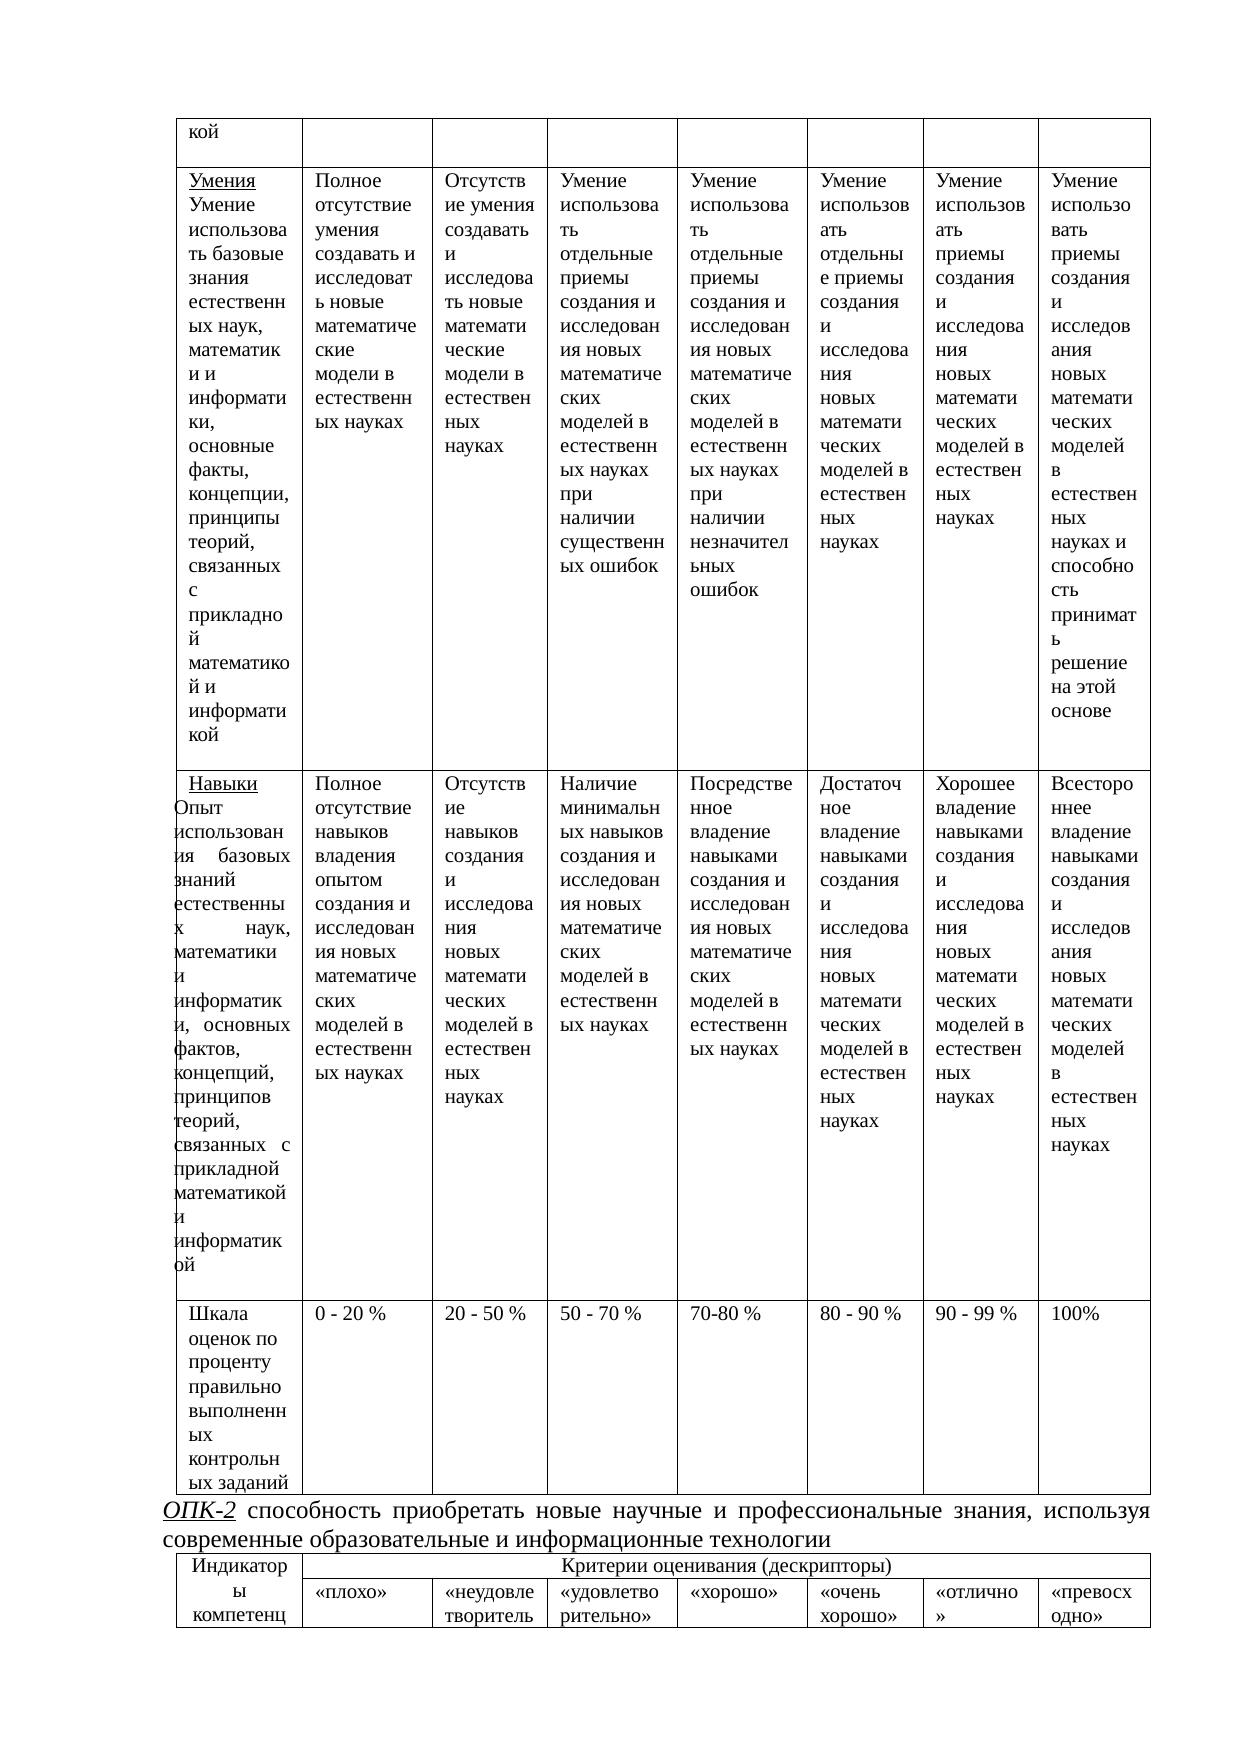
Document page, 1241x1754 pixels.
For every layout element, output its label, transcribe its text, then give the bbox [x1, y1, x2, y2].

table_cell 80 - 90 % [808, 1301, 923, 1494]
table_cell Умение использовать приемы создания и исследования новых математических моделей в естественных науках и способность принимать решение на этой основе [1039, 168, 1150, 770]
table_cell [1039, 119, 1150, 167]
table_cell Навыки Опыт использования базовых знаний естественных наук, математики и информатики, основных фактов, концепций, принципов теорий, связанных с прикладной математикой и информатикой [177, 771, 302, 1300]
table_cell Умения Умение использовать базовые знания естественных наук, математики и информатики, основные факты, концепции, принципы теорий, связанных с прикладной математикой и информатикой [177, 168, 302, 770]
table_header Индикаторы компетенции [177, 1554, 302, 1627]
table_cell «очень хорошо» [808, 1579, 923, 1627]
table_cell Полное отсутствие навыков владения опытом создания и исследования новых математических моделей в естественных науках [303, 771, 432, 1300]
table_cell Умение использовать отдельные приемы создания и исследования новых математических моделей в естественных науках при наличии существенных ошибок [548, 168, 677, 770]
table_cell Умение использовать отдельные приемы создания и исследования новых математических моделей в естественных науках при наличии незначительных ошибок [678, 168, 807, 770]
table_cell Полное отсутствие умения создавать и исследовать новые математические модели в естественных науках [303, 168, 432, 770]
table_cell Умение использовать приемы создания и исследования новых математических моделей в естественных науках [924, 168, 1038, 770]
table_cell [433, 119, 547, 167]
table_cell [808, 119, 923, 167]
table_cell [433, 1579, 547, 1627]
table_cell Отсутствие умения создавать и исследовать новые математические модели в естественных науках [433, 168, 547, 770]
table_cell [303, 119, 432, 167]
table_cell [177, 119, 302, 167]
table_cell 70-80 % [678, 1301, 807, 1494]
table_cell Умение использовать отдельные приемы создания и исследования новых математических моделей в естественных науках [808, 168, 923, 770]
table_cell 100% [1039, 1301, 1150, 1494]
table_cell 90 - 99 % [924, 1301, 1038, 1494]
table_cell 20 - 50 % [433, 1301, 547, 1494]
table_cell Хорошее владение навыками создания и исследования новых математических моделей в естественных науках [924, 771, 1038, 1300]
table_cell «удовлетворительно» [548, 1579, 677, 1627]
table_cell 50 - 70 % [548, 1301, 677, 1494]
text ОПК-2 способность приобретать новые научные и профессиональные знания, используя современные образовательные и информационные технологии [162, 1495, 1152, 1552]
table_cell Шкала оценок по проценту правильно выполненных контрольных заданий [177, 1301, 302, 1494]
table_cell «плохо» [303, 1579, 432, 1627]
table_header Критерии оценивания (дескрипторы) [303, 1554, 1150, 1577]
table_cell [548, 119, 677, 167]
table_cell «превосходно» [1039, 1579, 1150, 1627]
table_cell Наличие минимальных навыков создания и исследования новых математических моделей в естественных науках [548, 771, 677, 1300]
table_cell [924, 119, 1038, 167]
table_cell Отсутствие навыков создания и исследования новых математических моделей в естественных науках [433, 771, 547, 1300]
table_cell «отлично» [924, 1579, 1038, 1627]
table_cell Посредственное владение навыками создания и исследования новых математических моделей в естественных науках [678, 771, 807, 1300]
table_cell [678, 119, 807, 167]
table_cell 0 - 20 % [303, 1301, 432, 1494]
table_cell «хорошо» [678, 1579, 807, 1627]
table_cell Всестороннее владение навыками создания и исследования новых математических моделей в естественных науках [1039, 771, 1150, 1300]
table_cell Достаточное владение навыками создания и исследования новых математических моделей в естественных науках [808, 771, 923, 1300]
